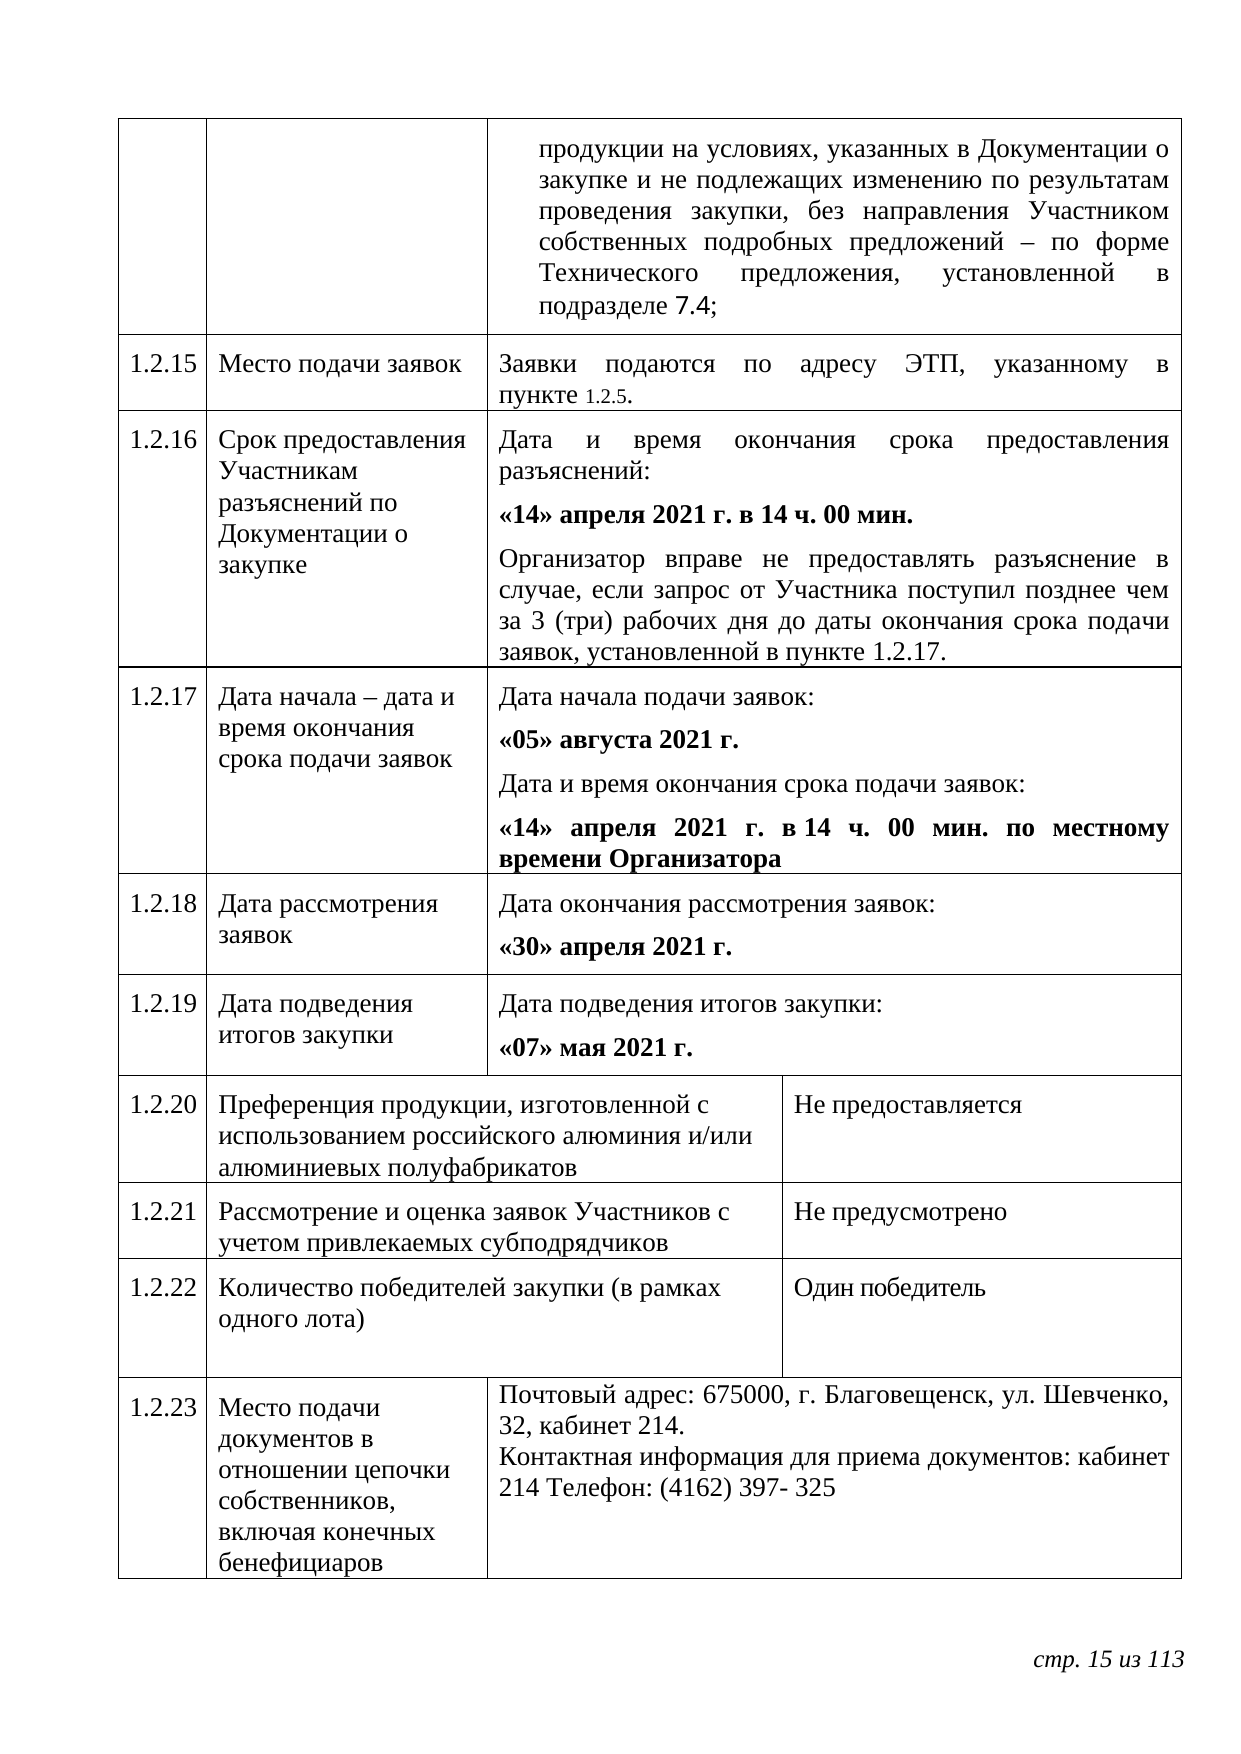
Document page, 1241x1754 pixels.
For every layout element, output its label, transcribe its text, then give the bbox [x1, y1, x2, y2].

table_cell Количество победителей закупки (в рамках одного лота) [207, 1259, 782, 1377]
table_cell Преференция продукции, изготовленной с использованием российского алюминия и/или алюминиевых полуфабрикатов [207, 1076, 782, 1182]
table_cell Почтовый адрес: 675000, г. Благовещенск, ул. Шевченко, 32, кабинет 214. Контактная информация для приема документов: кабинет 214 Телефон: (4162) 397- 325 [488, 1378, 1181, 1577]
table_cell Дата подведения итогов закупки: «07» мая 2021 г. [488, 975, 1181, 1075]
table_cell [119, 1378, 206, 1577]
table_cell Заявки подаются по адресу ЭТП, указанному в пункте 1.2.5. [488, 335, 1181, 410]
table_cell Дата начала – дата и время окончания срока подачи заявок [207, 668, 487, 873]
table_cell Дата начала подачи заявок: «05» августа 2021 г. Дата и время окончания срока подачи заявок: «14» апреля 2021 г. в 14 ч. 00 мин. по местному времени Организатора [488, 668, 1181, 873]
table_cell Не предусмотрено [783, 1183, 1181, 1258]
table_cell Дата рассмотрения заявок [207, 874, 487, 974]
table_cell Дата окончания рассмотрения заявок: «30» апреля 2021 г. [488, 874, 1181, 974]
table_cell [119, 119, 206, 334]
table_cell Дата и время окончания срока предоставления разъяснений: «14» апреля 2021 г. в 14 ч. 00 мин. Организатор вправе не предоставлять разъяснение в случае, если запрос от Участника поступил позднее чем за 3 (три) рабочих дня до даты окончания срока подачи заявок, установленной в пункте 1.2.17. [488, 411, 1181, 666]
table_cell Один победитель [783, 1259, 1181, 1377]
table_cell Не предоставляется [783, 1076, 1181, 1182]
table_cell [119, 1076, 206, 1182]
table_cell Дата подведения итогов закупки [207, 975, 487, 1075]
table_cell [119, 1259, 206, 1377]
table_cell [119, 975, 206, 1075]
table_cell [119, 411, 206, 666]
table_cell Место подачи документов в отношении цепочки собственников, включая конечных бенефициаров [207, 1378, 487, 1577]
table_cell Рассмотрение и оценка заявок Участников с учетом привлекаемых субподрядчиков [207, 1183, 782, 1258]
table_cell [119, 874, 206, 974]
table_cell [119, 1183, 206, 1258]
table_cell [119, 668, 206, 873]
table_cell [207, 119, 487, 334]
table_cell [119, 335, 206, 410]
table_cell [488, 119, 1181, 334]
table_cell Срок предоставления Участникам разъяснений по Документации о закупке [207, 411, 487, 666]
table_cell Место подачи заявок [207, 335, 487, 410]
